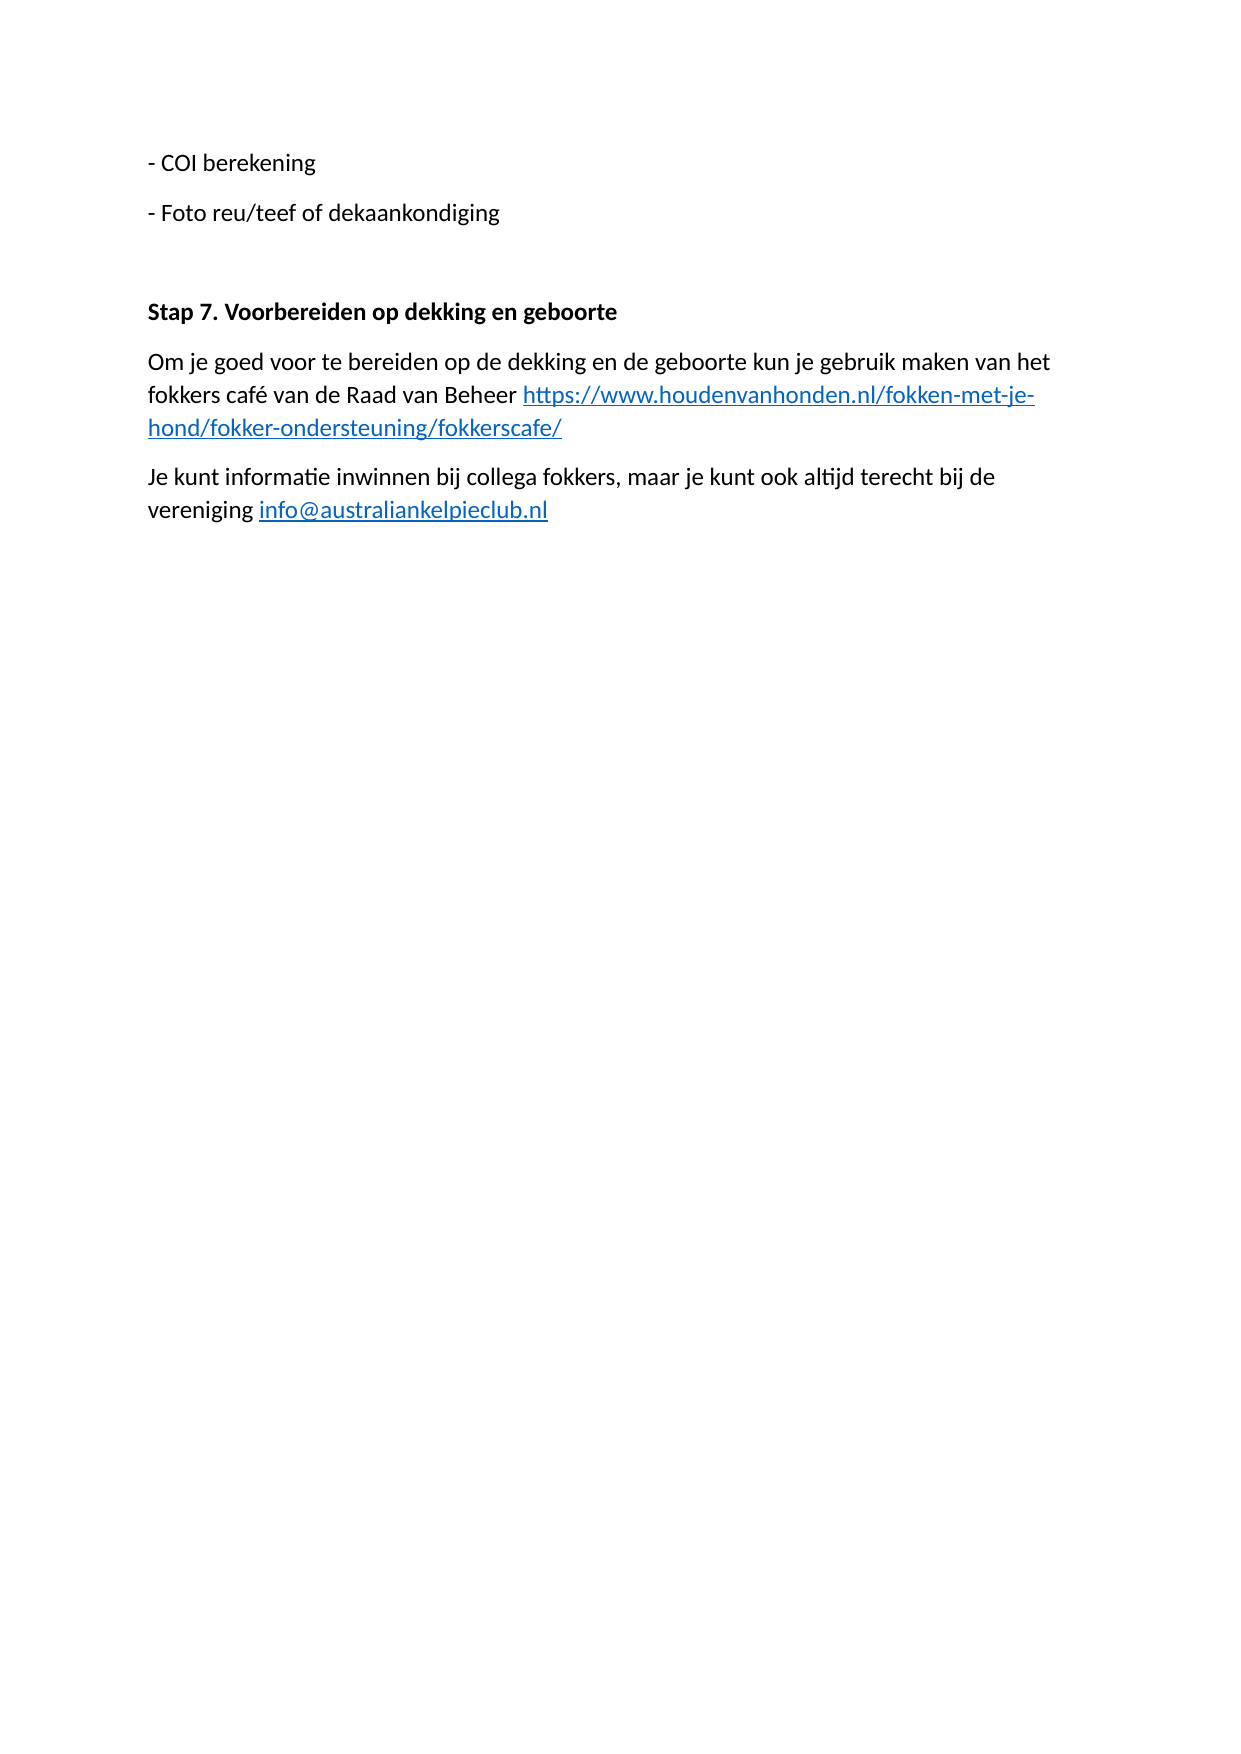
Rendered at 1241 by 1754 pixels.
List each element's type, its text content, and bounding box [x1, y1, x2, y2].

text - COI berekening [148, 148, 1093, 178]
text Je kunt informatie inwinnen bij collega fokkers, maar je kunt ook altijd terecht bij de vereniging info@australiankelpieclub.nl [148, 461, 1093, 525]
text Om je goed voor te bereiden op de dekking en de geboorte kun je gebruik maken van het fokkers café van de Raad van Beheer https://www.houdenvanhonden.nl/fokken-met-je-hond/fokker-ondersteuning/fokkerscafe/ [148, 346, 1093, 442]
text Stap 7. Voorbereiden op dekking en geboorte [148, 296, 1093, 327]
text - Foto reu/teef of dekaankondiging [148, 197, 1093, 228]
